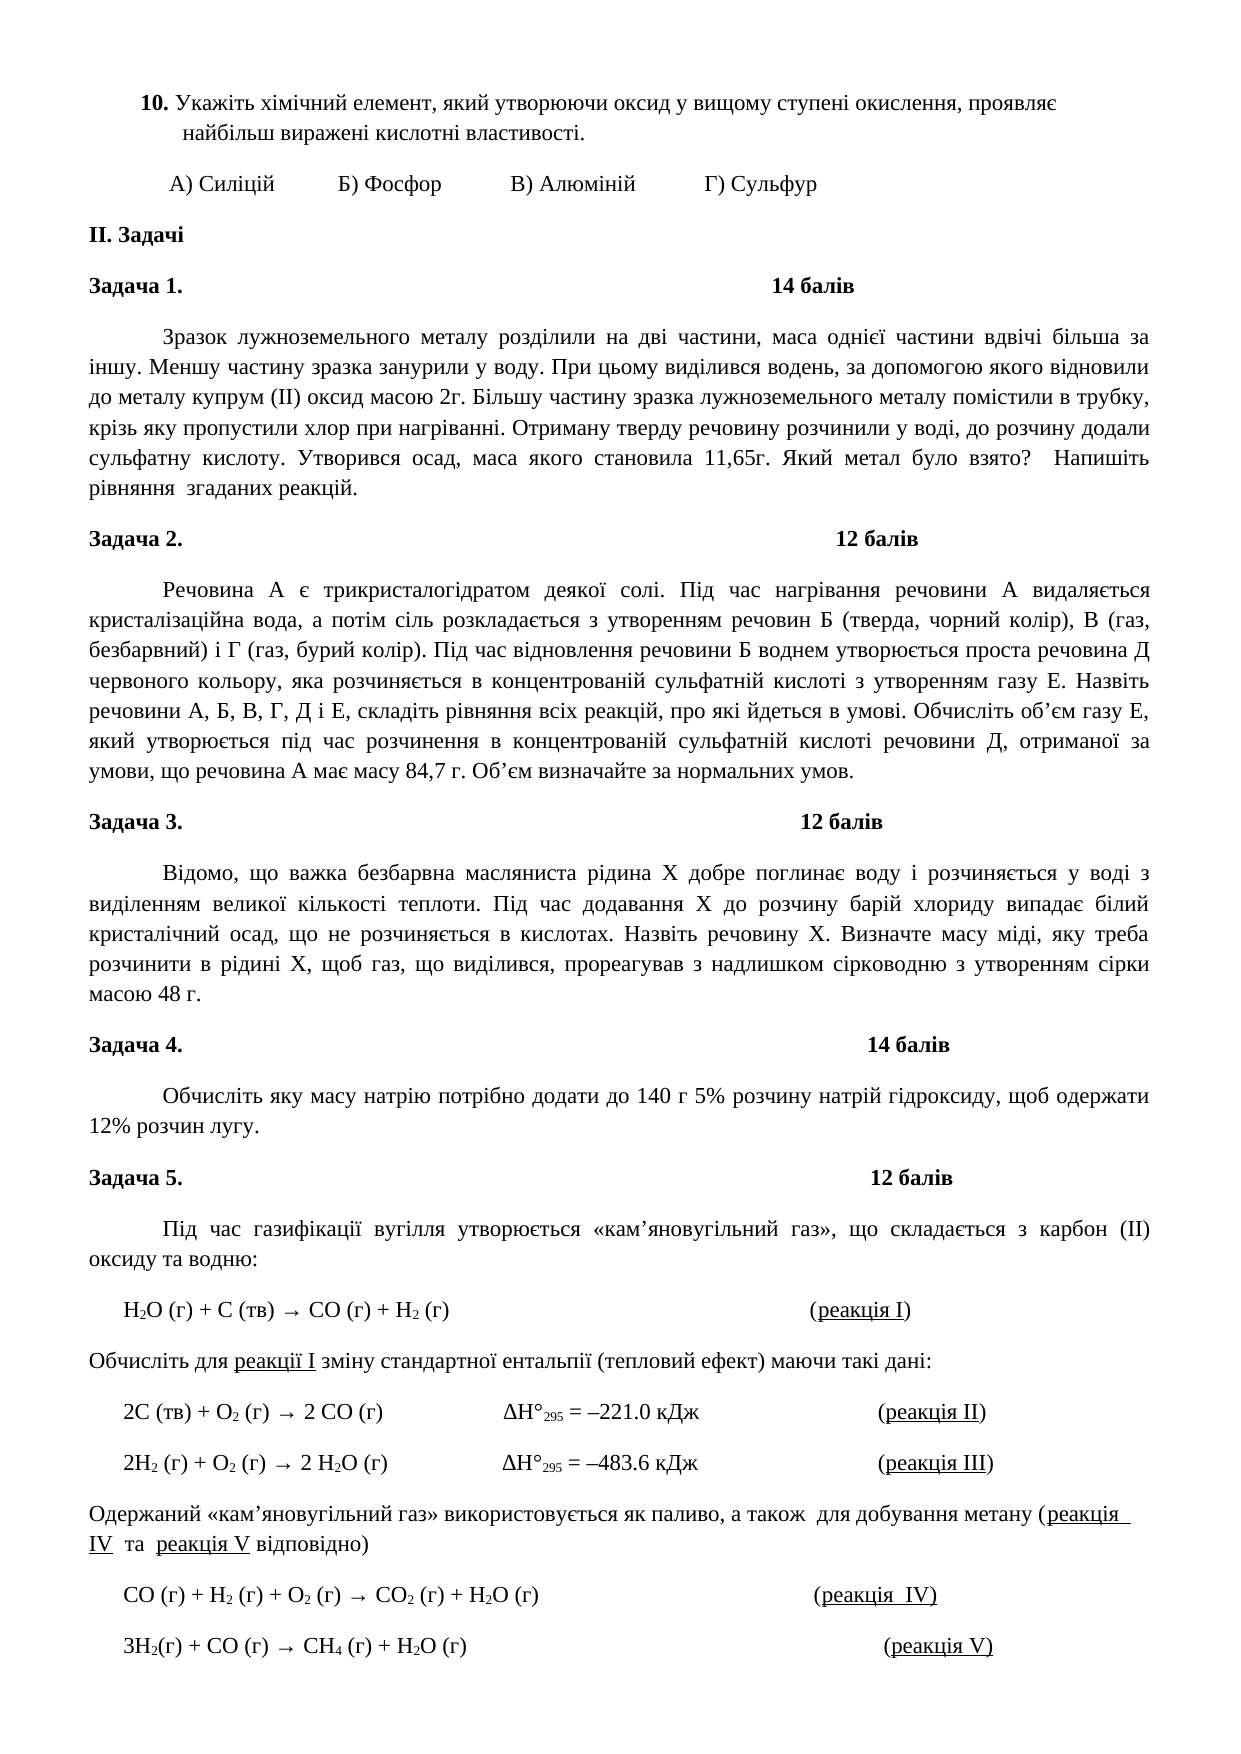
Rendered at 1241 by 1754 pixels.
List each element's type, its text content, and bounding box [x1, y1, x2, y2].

text 3H2(г) + CO (г) → CH4 (г) + H2O (г) (реакція V) [89, 1632, 1152, 1659]
text Задача 1. 14 балів [89, 272, 1152, 298]
text Під час газифікації вугілля утворюється «кам’яновугільний газ», що складається з карбон (ІІ) оксиду та водню: [89, 1215, 1152, 1271]
text Задача 5. 12 балів [89, 1164, 1152, 1190]
text H2O (г) + C (тв) → CO (г) + H2 (г) (реакція І) [89, 1296, 1152, 1322]
text Зразок лужноземельного металу розділили на дві частини, маса однієї частини вдвічі більша за іншу. Меншу частину зразка занурили у воду. При цьому виділився водень, за допомогою якого відновили до металу купрум (ІІ) оксид масою 2г. Більшу частину зразка лужноземельного металу помістили в трубку, крізь яку пропустили хлор при нагріванні. Отриману тверду речовину розчинили у воді, до розчину додали сульфатну кислоту. Утворився осад, маса якого становила 11,65г. Який метал було взято? Напишіть рівняння згаданих реакцій. [89, 323, 1152, 500]
text Речовина А є трикристалогідратом деякої солі. Під час нагрівання речовини А видаляється кристалізаційна вода, а потім сіль розкладається з утворенням речовин Б (тверда, чорний колір), В (газ, безбарвний) і Г (газ, бурий колір). Під час відновлення речовини Б воднем утворюється проста речовина Д червоного кольору, яка розчиняється в концентрованій сульфатній кислоті з утворенням газу Е. Назвіть речовини А, Б, В, Г, Д і Е, складіть рівняння всіх реакцій, про які йдеться в умові. Обчисліть об’єм газу Е, який утворюється під час розчинення в концентрованій сульфатній кислоті речовини Д, отриманої за умови, що речовина А має масу . Об’єм визначайте за нормальних умов. [89, 576, 1152, 784]
text 10. Укажіть хімічний елемент, який утворюючи оксид у вищому ступені окислення, проявляє найбільш виражені кислотні властивості. [89, 89, 1152, 145]
text (тв) + O2 (г) → 2 CO (г) ∆H°295 = –221.0 кДж (реакція ІІ) [89, 1398, 1152, 1424]
text Одержаний «кам’яновугільний газ» використовується як паливо, а також для добування метану (реакція IV та реакція V відповідно) [89, 1500, 1152, 1557]
text Відомо, що важка безбарвна масляниста рідина Х добре поглинає воду і розчиняється у воді з виділенням великої кількості теплоти. Під час додавання Х до розчину барій хлориду випадає білий кристалічний осад, що не розчиняється в кислотах. Назвіть речовину Х. Визначте масу міді, яку треба розчинити в рідині Х, щоб газ, що виділився, прореагував з надлишком сірководню з утворенням сірки масою . [89, 859, 1152, 1007]
text ІІ. Задачі [89, 221, 1152, 247]
text 2H2 (г) + O2 (г) → 2 H2O (г) ∆H°295 = –483.6 кДж (реакція ІІІ) [89, 1449, 1152, 1475]
text Задача 3. 12 балів [89, 808, 1152, 835]
text CO (г) + H2 (г) + O2 (г) → CO2 (г) + H2O (г) (реакція IV) [89, 1581, 1152, 1608]
text Обчисліть яку масу натрію потрібно додати до 5% розчину натрій гідроксиду, щоб одержати 12% розчин лугу. [89, 1082, 1152, 1139]
text А) Силіцій Б) Фосфор В) Алюміній Г) Сульфур [89, 170, 1152, 196]
text Задача 4. 14 балів [89, 1031, 1152, 1058]
text Задача 2. 12 балів [89, 525, 1152, 551]
text Обчисліть для реакції І зміну стандартної ентальпії (тепловий ефект) маючи такі дані: [89, 1347, 1152, 1373]
